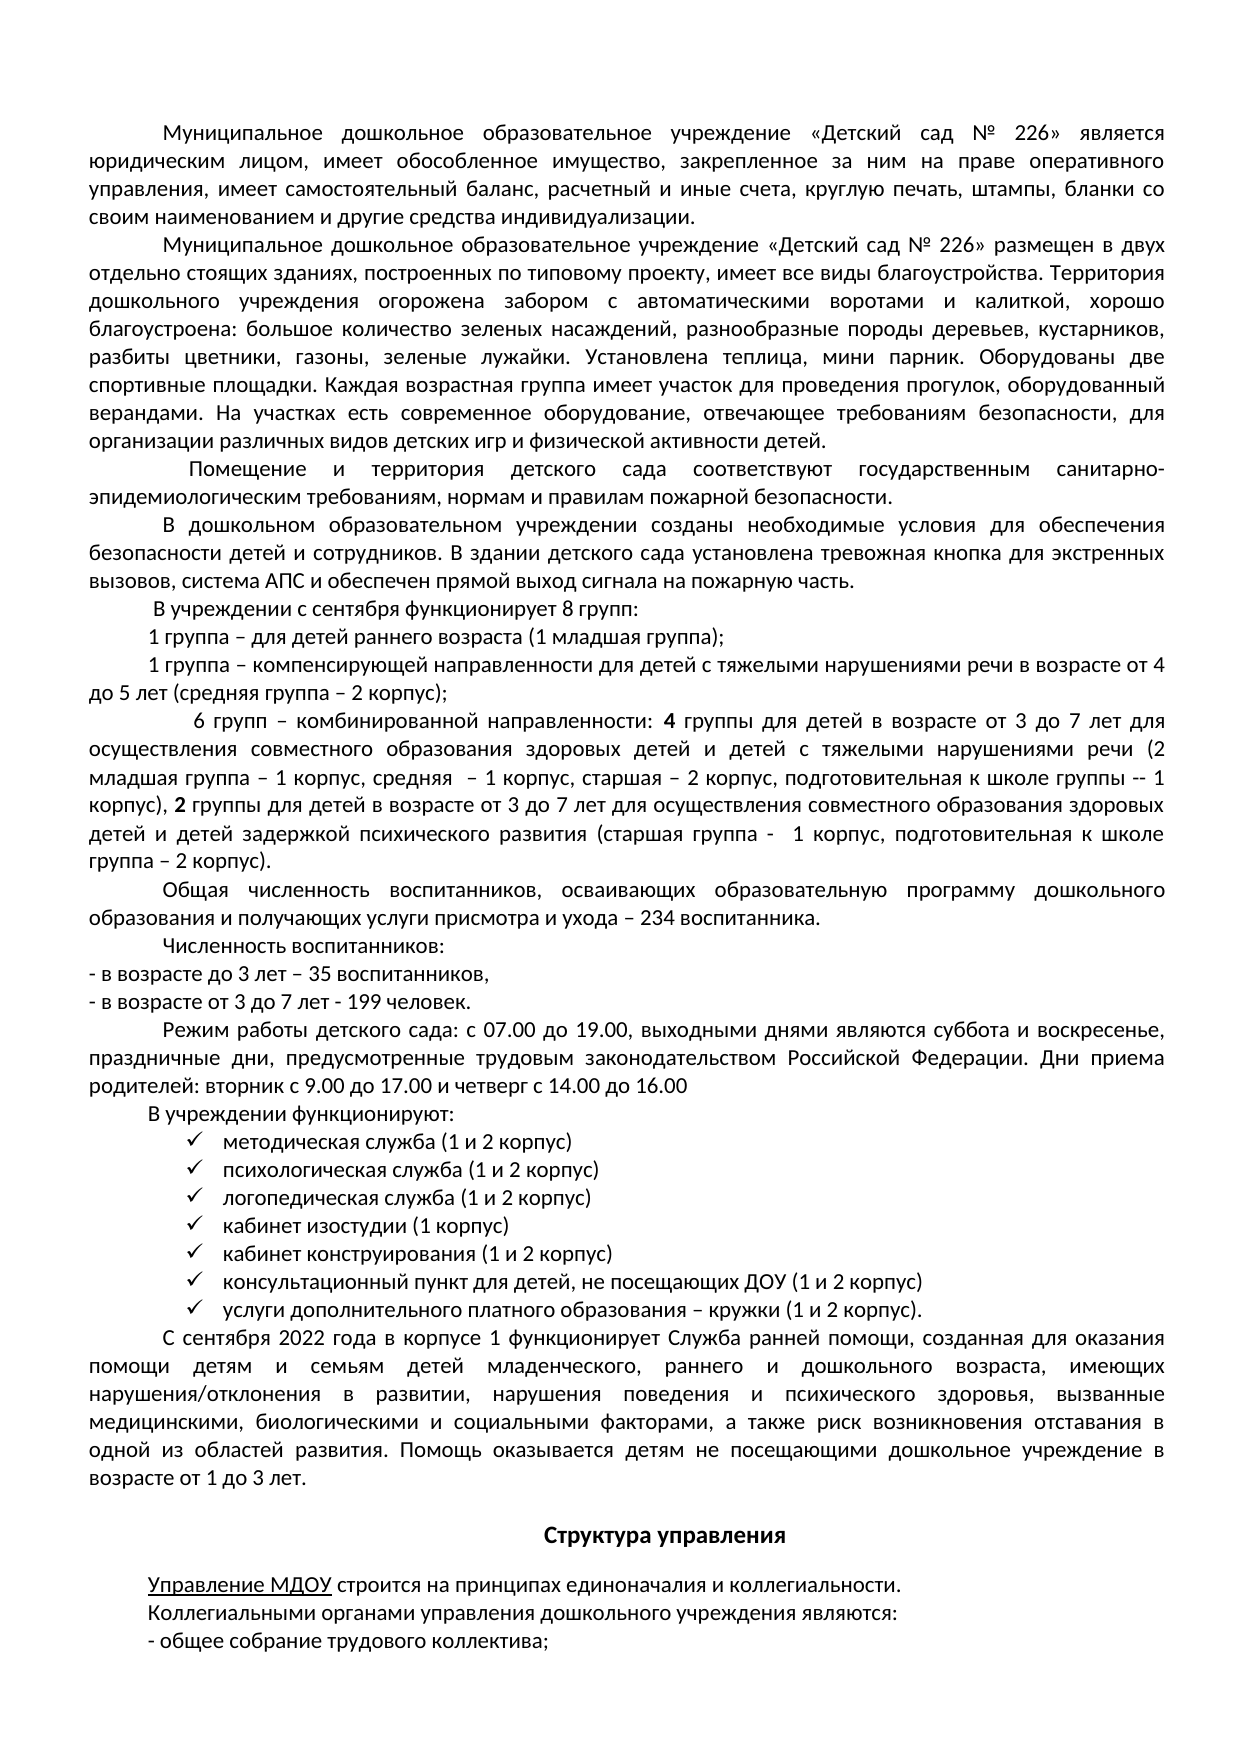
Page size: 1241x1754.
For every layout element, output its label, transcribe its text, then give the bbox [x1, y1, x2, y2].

list кабинет изостудии (1 корпус) [185, 1211, 1166, 1239]
text В дошкольном образовательном учреждении созданы необходимые условия для обеспечения безопасности детей и сотрудников. В здании детского сада установлена тревожная кнопка для экстренных вызовов, система АПС и обеспечен прямой выход сигнала на пожарную часть. [89, 510, 1166, 594]
list психологическая служба (1 и 2 корпус) [185, 1155, 1166, 1183]
text В учреждении функционируют: [89, 1099, 1166, 1127]
list методическая служба (1 и 2 корпус) [185, 1127, 1166, 1155]
text Режим работы детского сада: с 07.00 до 19.00, выходными днями являются суббота и воскресенье, праздничные дни, предусмотренные трудовым законодательством Российской Федерации. Дни приема родителей: вторник с 9.00 до 17.00 и четверг с 14.00 до 16.00 [89, 1015, 1166, 1099]
text В учреждении с сентября функционирует 8 групп: [89, 594, 1166, 622]
text С сентября 2022 года в корпусе 1 функционирует Служба ранней помощи, созданная для оказания помощи детям и семьям детей младенческого, раннего и дошкольного возраста, имеющих нарушения/отклонения в развитии, нарушения поведения и психического здоровья, вызванные медицинскими, биологическими и социальными факторами, а также риск возникновения отставания в одной из областей развития. Помощь оказывается детям не посещающими дошкольное учреждение в возрасте от 1 до 3 лет. [89, 1323, 1166, 1491]
text 6 групп – комбинированной направленности: 4 группы для детей в возрасте от 3 до 7 лет для осуществления совместного образования здоровых детей и детей с тяжелыми нарушениями речи (2 младшая группа – 1 корпус, средняя – 1 корпус, старшая – 2 корпус, подготовительная к школе группы -- 1 корпус), 2 группы для детей в возрасте от 3 до 7 лет для осуществления совместного образования здоровых детей и детей задержкой психического развития (старшая группа - 1 корпус, подготовительная к школе группа – 2 корпус). [89, 707, 1166, 875]
text Коллегиальными органами управления дошкольного учреждения являются: [89, 1598, 1166, 1626]
subtitle Структура управления [164, 1519, 1166, 1550]
list услуги дополнительного платного образования – кружки (1 и 2 корпус). [185, 1295, 1166, 1323]
text Общая численность воспитанников, осваивающих образовательную программу дошкольного образования и получающих услуги присмотра и ухода – 234 воспитанника. [89, 875, 1166, 931]
text Управление МДОУ строится на принципах единоначалия и коллегиальности. [89, 1570, 1166, 1598]
text 1 группа – компенсирующей направленности для детей с тяжелыми нарушениями речи в возрасте от 4 до 5 лет (средняя группа – 2 корпус); [89, 651, 1166, 707]
text Численность воспитанников: [89, 931, 1166, 959]
text - в возрасте до 3 лет – 35 воспитанников, [89, 959, 1166, 987]
list консультационный пункт для детей, не посещающих ДОУ (1 и 2 корпус) [185, 1267, 1166, 1295]
text Муниципальное дошкольное образовательное учреждение «Детский сад № 226» является юридическим лицом, имеет обособленное имущество, закрепленное за ним на праве оперативного управления, имеет самостоятельный баланс, расчетный и иные счета, круглую печать, штампы, бланки со своим наименованием и другие средства индивидуализации. [89, 118, 1166, 230]
text Помещение и территория детского сада соответствуют государственным санитарно-эпидемиологическим требованиям, нормам и правилам пожарной безопасности. [89, 454, 1166, 510]
text - общее собрание трудового коллектива; [148, 1626, 1166, 1654]
text Муниципальное дошкольное образовательное учреждение «Детский сад № 226» размещен в двух отдельно стоящих зданиях, построенных по типовому проекту, имеет все виды благоустройства. Территория дошкольного учреждения огорожена забором с автоматическими воротами и калиткой, хорошо благоустроена: большое количество зеленых насаждений, разнообразные породы деревьев, кустарников, разбиты цветники, газоны, зеленые лужайки. Установлена теплица, мини парник. Оборудованы две спортивные площадки. Каждая возрастная группа имеет участок для проведения прогулок, оборудованный верандами. На участках есть современное оборудование, отвечающее требованиям безопасности, для организации различных видов детских игр и физической активности детей. [89, 230, 1166, 454]
list кабинет конструирования (1 и 2 корпус) [185, 1239, 1166, 1267]
list логопедическая служба (1 и 2 корпус) [185, 1183, 1166, 1211]
text - в возрасте от 3 до 7 лет - 199 человек. [89, 987, 1166, 1015]
text 1 группа – для детей раннего возраста (1 младшая группа); [89, 622, 1166, 651]
